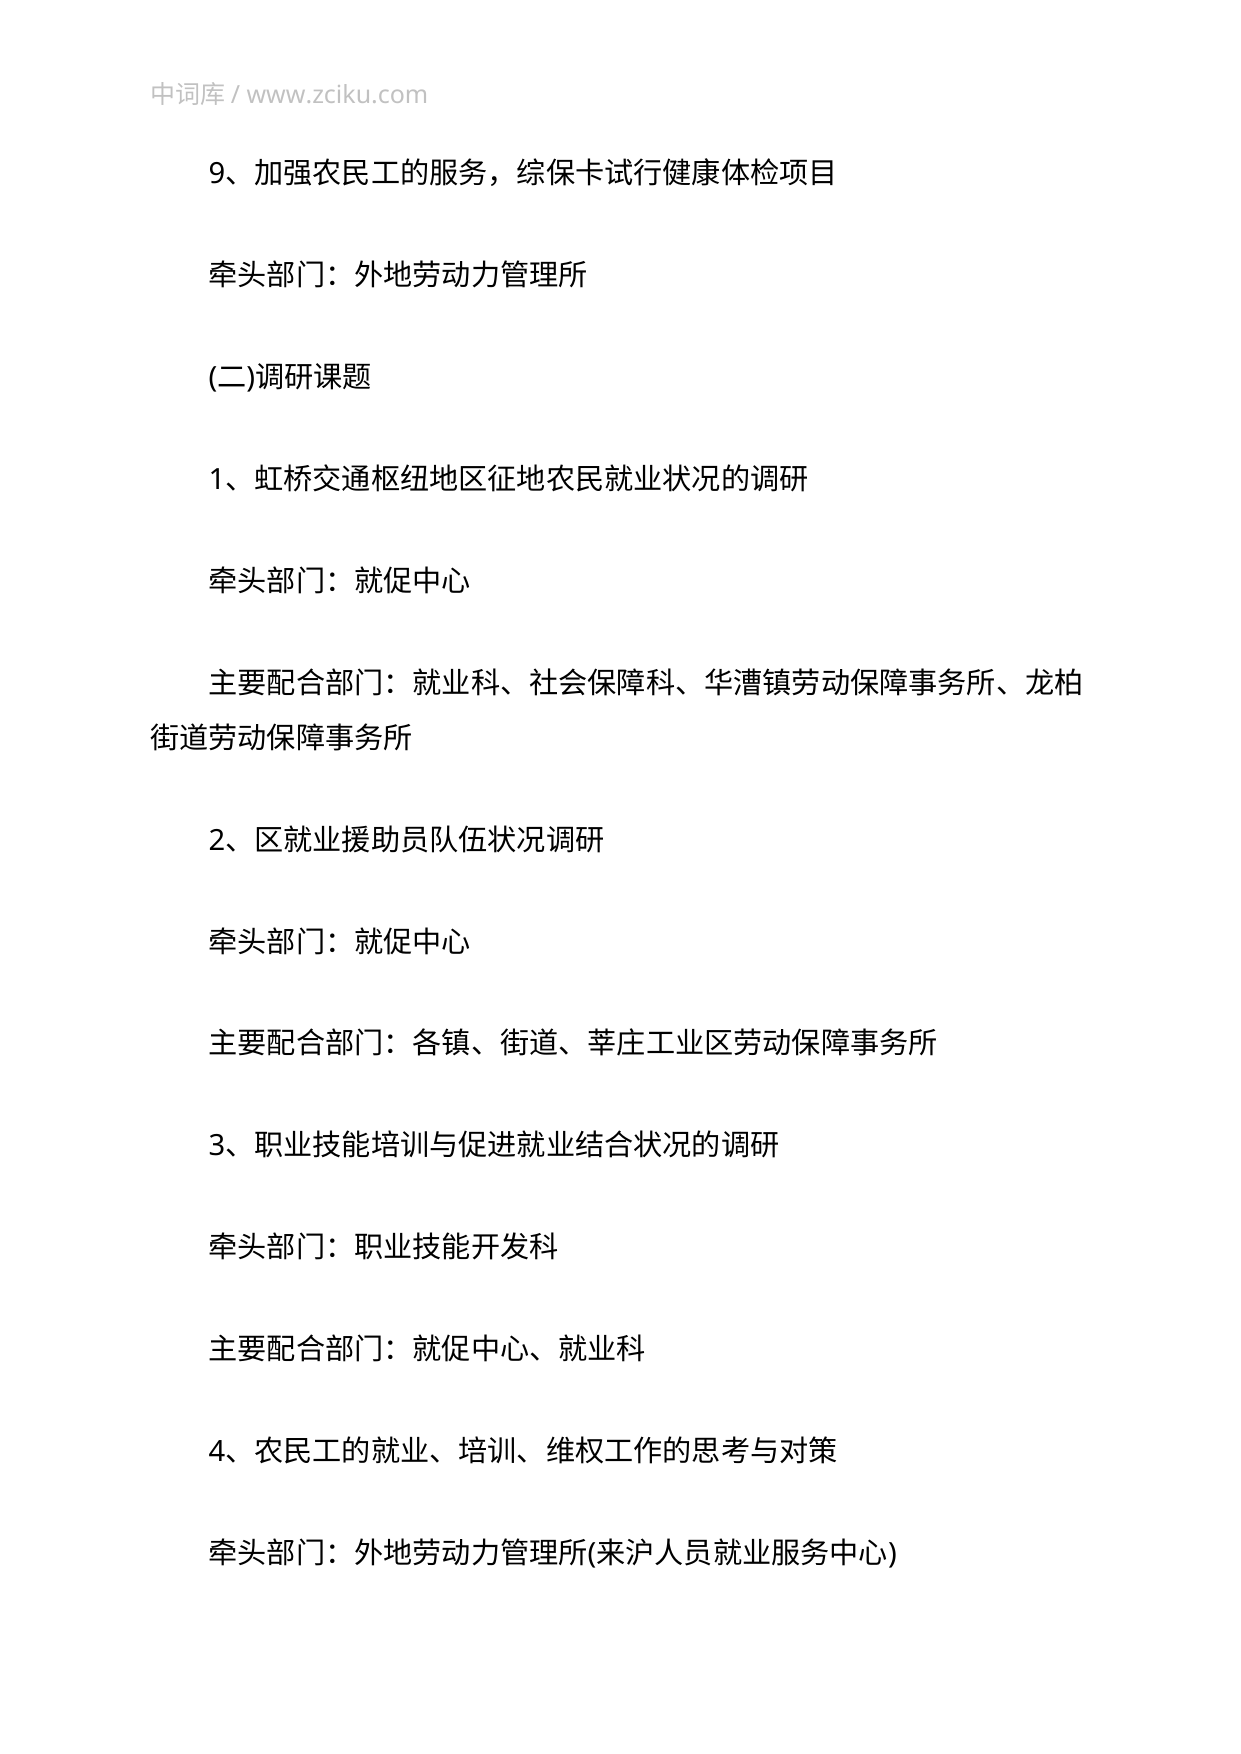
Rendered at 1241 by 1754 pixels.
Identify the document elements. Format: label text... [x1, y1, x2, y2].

text 主要配合部门：各镇、街道、莘庄工业区劳动保障事务所 [150, 1020, 1090, 1062]
text 牵头部门：外地劳动力管理所 [150, 252, 1090, 294]
text 牵头部门：就促中心 [150, 558, 1090, 600]
text 牵头部门：职业技能开发科 [150, 1224, 1090, 1266]
text (二)调研课题 [150, 354, 1090, 396]
text 9、加强农民工的服务，综保卡试行健康体检项目 [150, 150, 1090, 192]
text 牵头部门：就促中心 [150, 918, 1090, 960]
text 牵头部门：外地劳动力管理所(来沪人员就业服务中心) [150, 1529, 1090, 1572]
text 2、区就业援助员队伍状况调研 [150, 816, 1090, 858]
text 1、虹桥交通枢纽地区征地农民就业状况的调研 [150, 456, 1090, 498]
text 4、农民工的就业、培训、维权工作的思考与对策 [150, 1427, 1090, 1469]
text 主要配合部门：就促中心、就业科 [150, 1325, 1090, 1368]
text 3、职业技能培训与促进就业结合状况的调研 [150, 1122, 1090, 1164]
text 主要配合部门：就业科、社会保障科、华漕镇劳动保障事务所、龙柏街道劳动保障事务所 [150, 659, 1090, 757]
